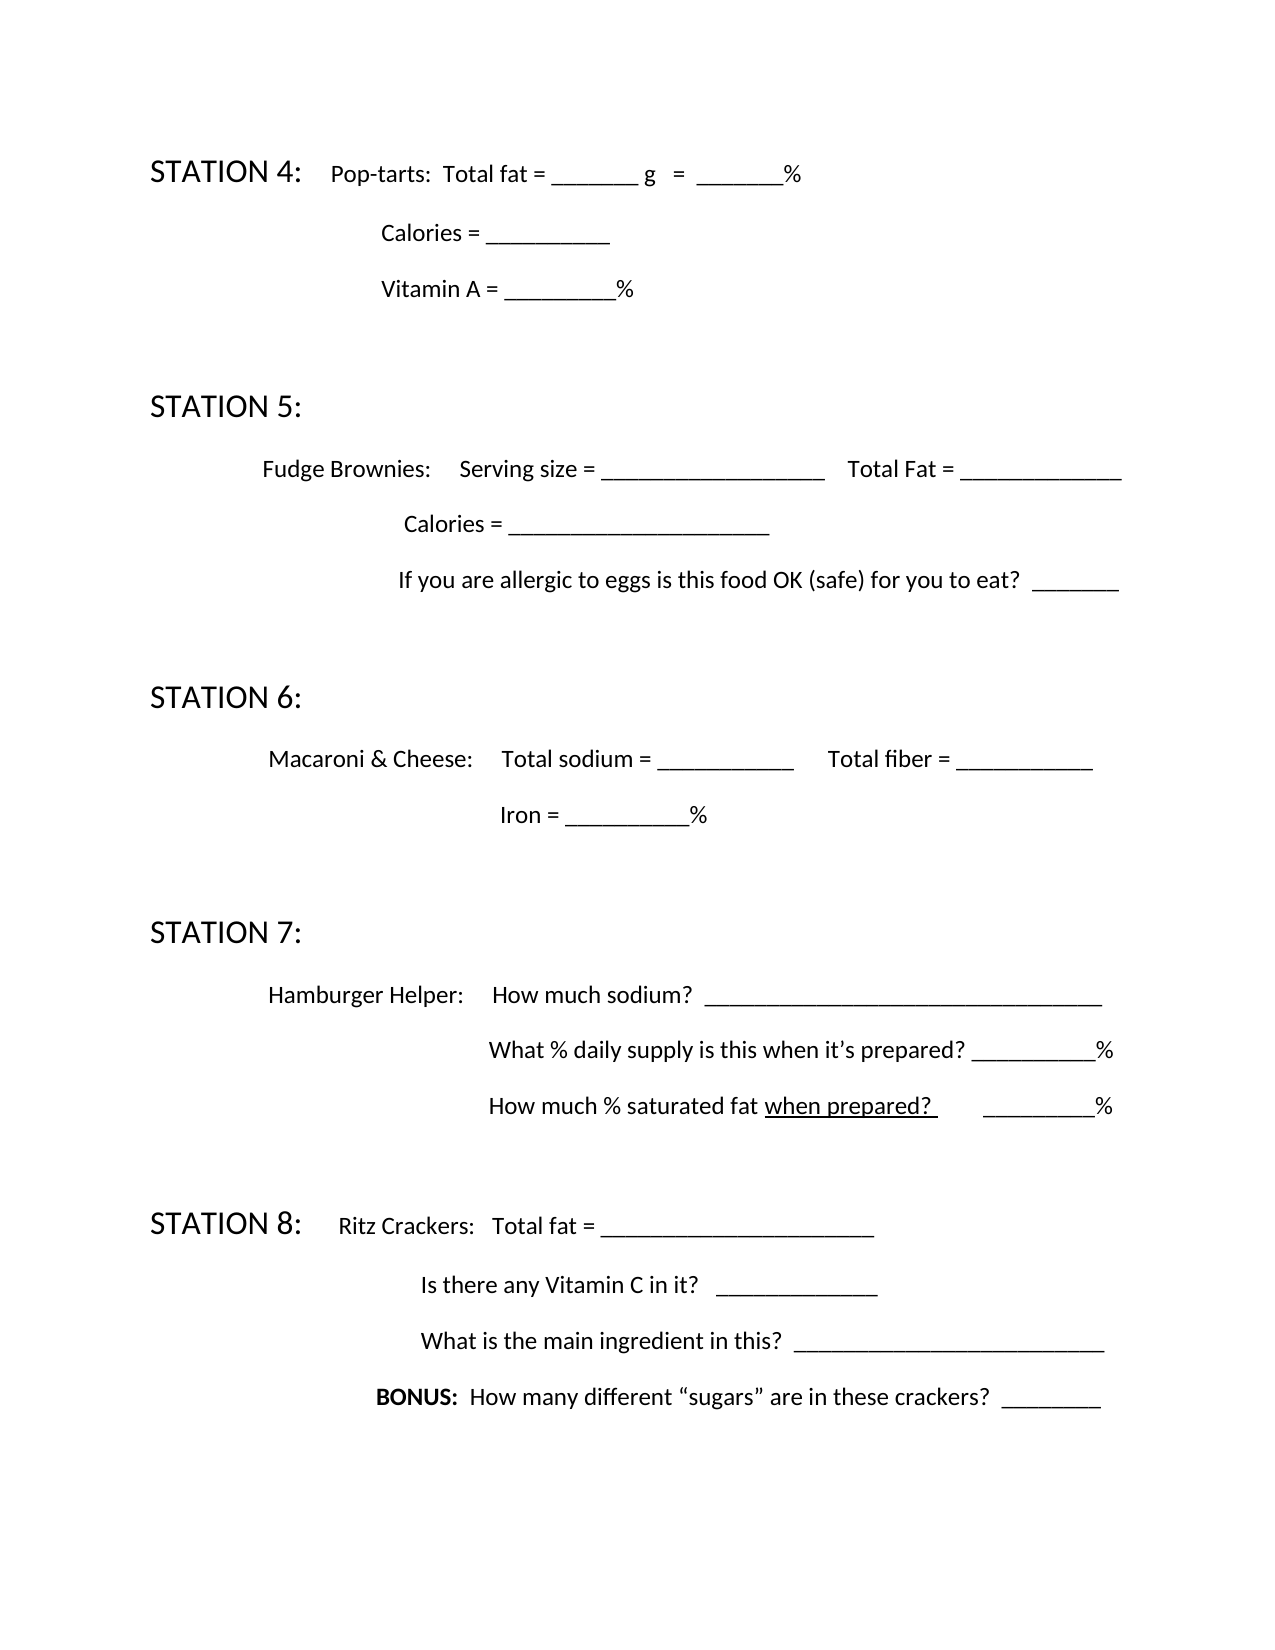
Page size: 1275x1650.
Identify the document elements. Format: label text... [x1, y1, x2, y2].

text STATION 6: [150, 676, 1125, 717]
text Hamburger Helper: How much sodium? ________________________________ [262, 979, 1125, 1009]
text Iron = __________% [262, 799, 1125, 830]
text BONUS: How many different “sugars” are in these crackers? ________ [262, 1381, 1125, 1412]
text Macaroni & Cheese: Total sodium = ___________ Total fiber = ___________ [262, 744, 1125, 774]
text What % daily supply is this when it’s prepared? __________% [262, 1034, 1125, 1065]
text STATION 4: Pop-tarts: Total fat = _______ g = _______% [150, 150, 1125, 191]
text If you are allergic to eggs is this food OK (safe) for you to eat? _______ [262, 564, 1125, 595]
text Is there any Vitamin C in it? _____________ [262, 1270, 1125, 1300]
text Calories = __________ [262, 218, 1125, 248]
text STATION 7: [150, 911, 1125, 952]
text Vitamin A = _________% [262, 273, 1125, 304]
text STATION 8: Ritz Crackers: Total fat = ______________________ [150, 1202, 1125, 1243]
text Fudge Brownies: Serving size = __________________ Total Fat = _____________ [262, 453, 1125, 483]
text Calories = _____________________ [262, 508, 1125, 539]
text What is the main ingredient in this? _________________________ [262, 1326, 1125, 1356]
text How much % saturated fat when prepared? _________% [262, 1090, 1125, 1121]
text STATION 5: [150, 385, 1125, 426]
